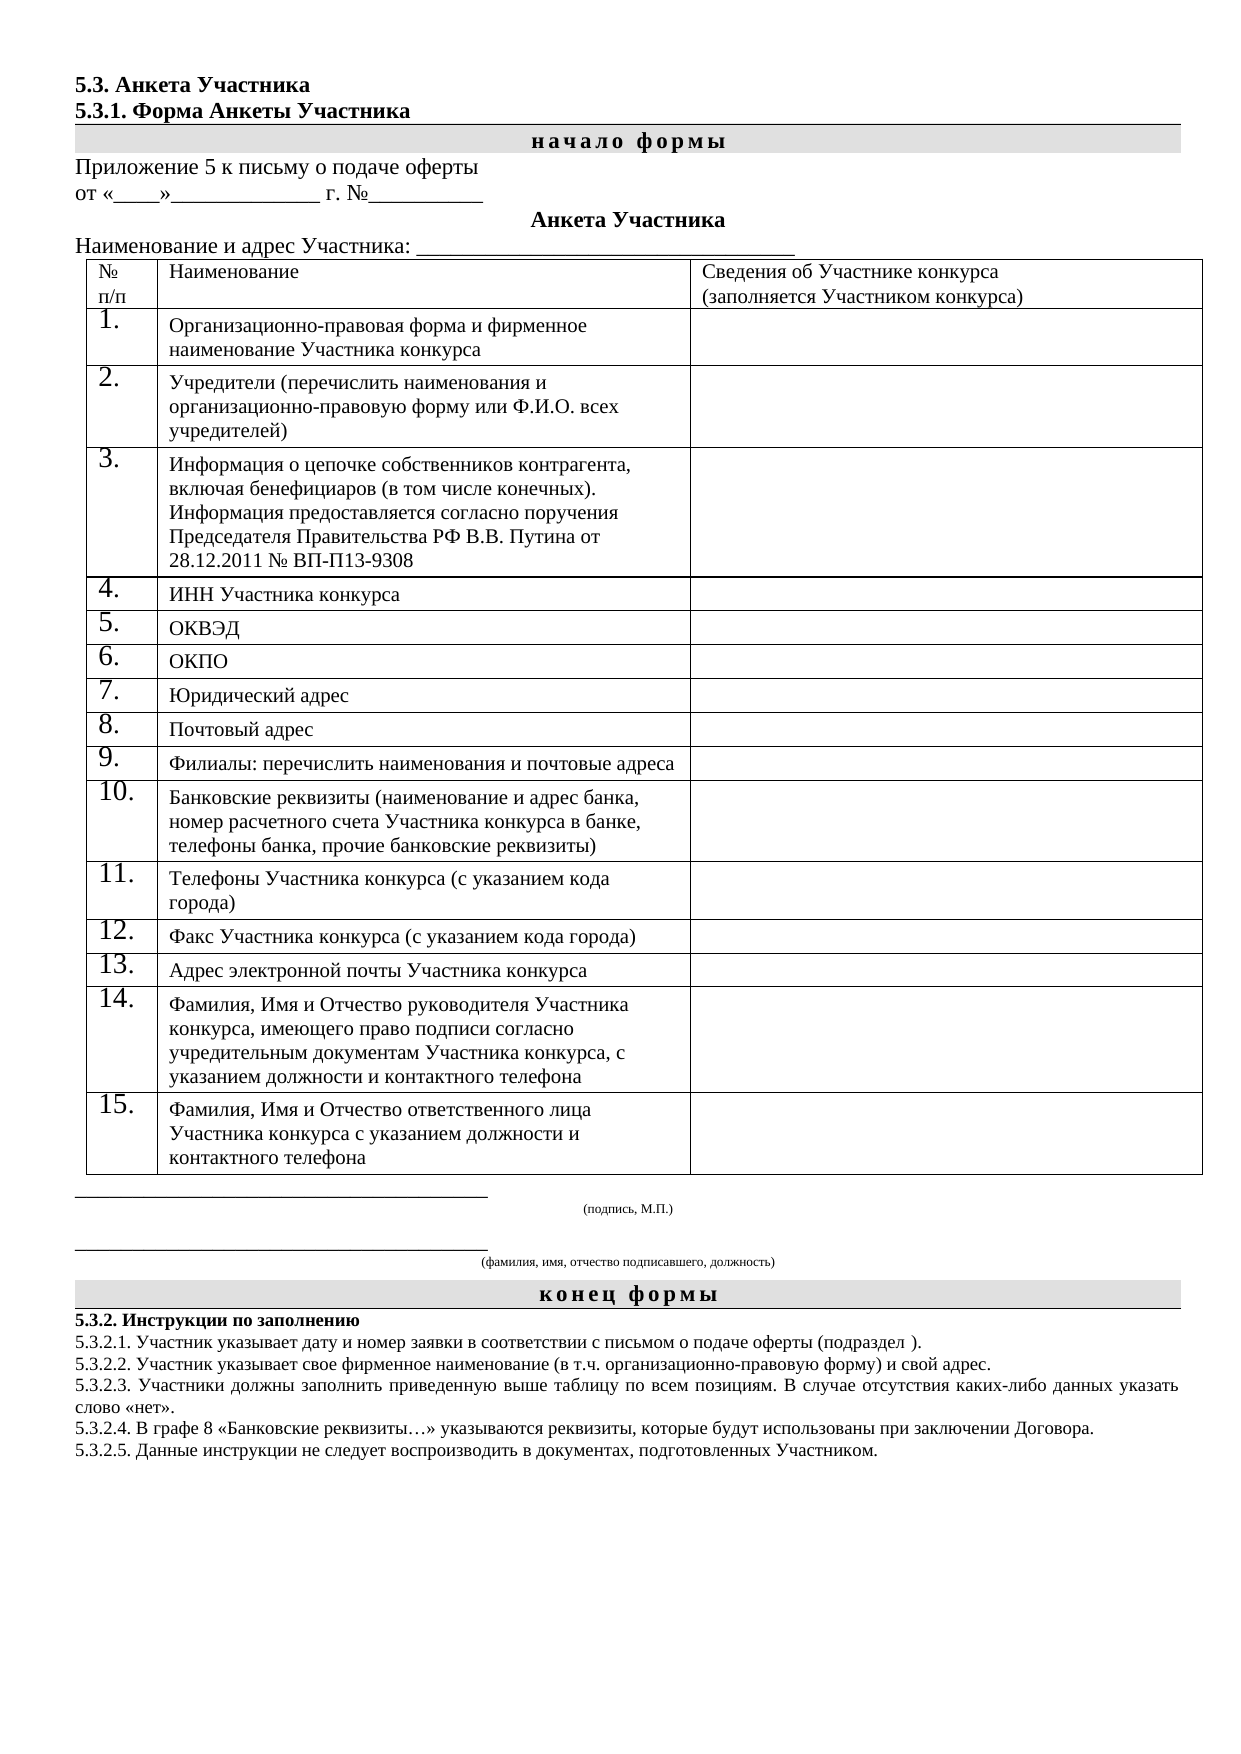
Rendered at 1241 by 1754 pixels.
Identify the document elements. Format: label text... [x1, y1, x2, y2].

table_cell Фамилия, Имя и Отчество ответственного лица Участника конкурса с указанием должности и контактного телефона [158, 1093, 690, 1173]
table_cell Юридический адрес [158, 679, 690, 712]
table_cell [691, 1093, 1202, 1173]
list 5.3.2.1. Участник указывает дату и номер заявки в соответствии с письмом о подаче оферты (подраздел 0). [75, 1331, 1181, 1352]
table_cell [691, 781, 1202, 861]
table_cell [691, 366, 1202, 447]
table_cell Организационно-правовая форма и фирменное наименование Участника конкурса [158, 309, 690, 365]
table_cell [691, 309, 1202, 365]
table_cell Банковские реквизиты (наименование и адрес банка, номер расчетного счета Участника конкурса в банке, телефоны банка, прочие банковские реквизиты) [158, 781, 690, 861]
text Наименование и адрес Участника: _________________________________ [75, 232, 1181, 258]
table_cell Адрес электронной почты Участника конкурса [158, 954, 690, 986]
table_cell [87, 611, 157, 644]
table_header Сведения об Участнике конкурса (заполняется Участником конкурса) [691, 260, 1202, 308]
table_cell Фамилия, Имя и Отчество руководителя Участника конкурса, имеющего право подписи согласно учредительным документам Участника конкурса, с указанием должности и контактного телефона [158, 987, 690, 1092]
text (фамилия, имя, отчество подписавшего, должность) [75, 1253, 1181, 1280]
table_cell [87, 366, 157, 447]
table_cell [691, 954, 1202, 986]
table_cell ОКПО [158, 645, 690, 678]
text начало формы [75, 125, 1181, 153]
table_header Наименование [158, 260, 690, 308]
subtitle 5.3.2.5. Данные инструкции не следует воспроизводить в документах, подготовленных Участником. [75, 1439, 1181, 1460]
table_cell [691, 987, 1202, 1092]
table_cell Телефоны Участника конкурса (с указанием кода города) [158, 862, 690, 918]
table_cell [691, 578, 1202, 610]
table_cell Почтовый адрес [158, 713, 690, 746]
table_cell [87, 862, 157, 918]
list 5.3.1. Форма Анкеты Участника [75, 97, 1181, 123]
table_cell [87, 1093, 157, 1173]
table_cell [87, 713, 157, 746]
subtitle 5.3. Анкета Участника [75, 71, 1181, 97]
table_cell [691, 713, 1202, 746]
table_cell [691, 679, 1202, 712]
text Анкета Участника [75, 206, 1181, 232]
table_cell [87, 747, 157, 779]
table_cell [691, 611, 1202, 644]
text ____________________________________ [75, 1227, 1181, 1253]
table_cell [87, 578, 157, 610]
table_cell [87, 679, 157, 712]
table_cell [691, 920, 1202, 952]
list 5.3.2.3. Участники должны заполнить приведенную выше таблицу по всем позициям. В случае отсутствия каких-либо данных указать слово «нет». [75, 1374, 1181, 1417]
table_cell [87, 987, 157, 1092]
table_cell ИНН Участника конкурса [158, 578, 690, 610]
text (подпись, М.П.) [75, 1201, 1181, 1227]
text ____________________________________ [75, 1174, 1181, 1201]
table_cell [87, 781, 157, 861]
list 5.3.2.4. В графе 8 «Банковские реквизиты…» указываются реквизиты, которые будут использованы при заключении Договора. [75, 1417, 1181, 1439]
table_cell [87, 309, 157, 365]
text конец формы [75, 1280, 1181, 1308]
text Приложение 5 к письму о подаче оферты от «____»_____________ г. №__________ [75, 153, 1181, 206]
table_cell ОКВЭД [158, 611, 690, 644]
table_cell Филиалы: перечислить наименования и почтовые адреса [158, 747, 690, 779]
table_cell [691, 862, 1202, 918]
list 5.3.2.2. Участник указывает свое фирменное наименование (в т.ч. организационно-правовую форму) и свой адрес. [75, 1352, 1181, 1374]
table_cell [691, 448, 1202, 576]
table_cell Учредители (перечислить наименования и организационно-правовую форму или Ф.И.О. всех учредителей) [158, 366, 690, 447]
table_cell Информация о цепочке собственников контрагента, включая бенефициаров (в том числе конечных). Информация предоставляется согласно поручения Председателя Правительства РФ В.В. Путина от 28.12.2011 № ВП-П13-9308 [158, 448, 690, 576]
table_header № п/п [87, 260, 157, 308]
table_cell Факс Участника конкурса (с указанием кода города) [158, 920, 690, 952]
table_cell [87, 954, 157, 986]
table_cell [691, 645, 1202, 678]
table_cell [691, 747, 1202, 779]
list 5.3.2. Инструкции по заполнению [75, 1309, 1181, 1331]
table_cell [87, 448, 157, 576]
table_cell [87, 645, 157, 678]
table_cell [87, 920, 157, 952]
